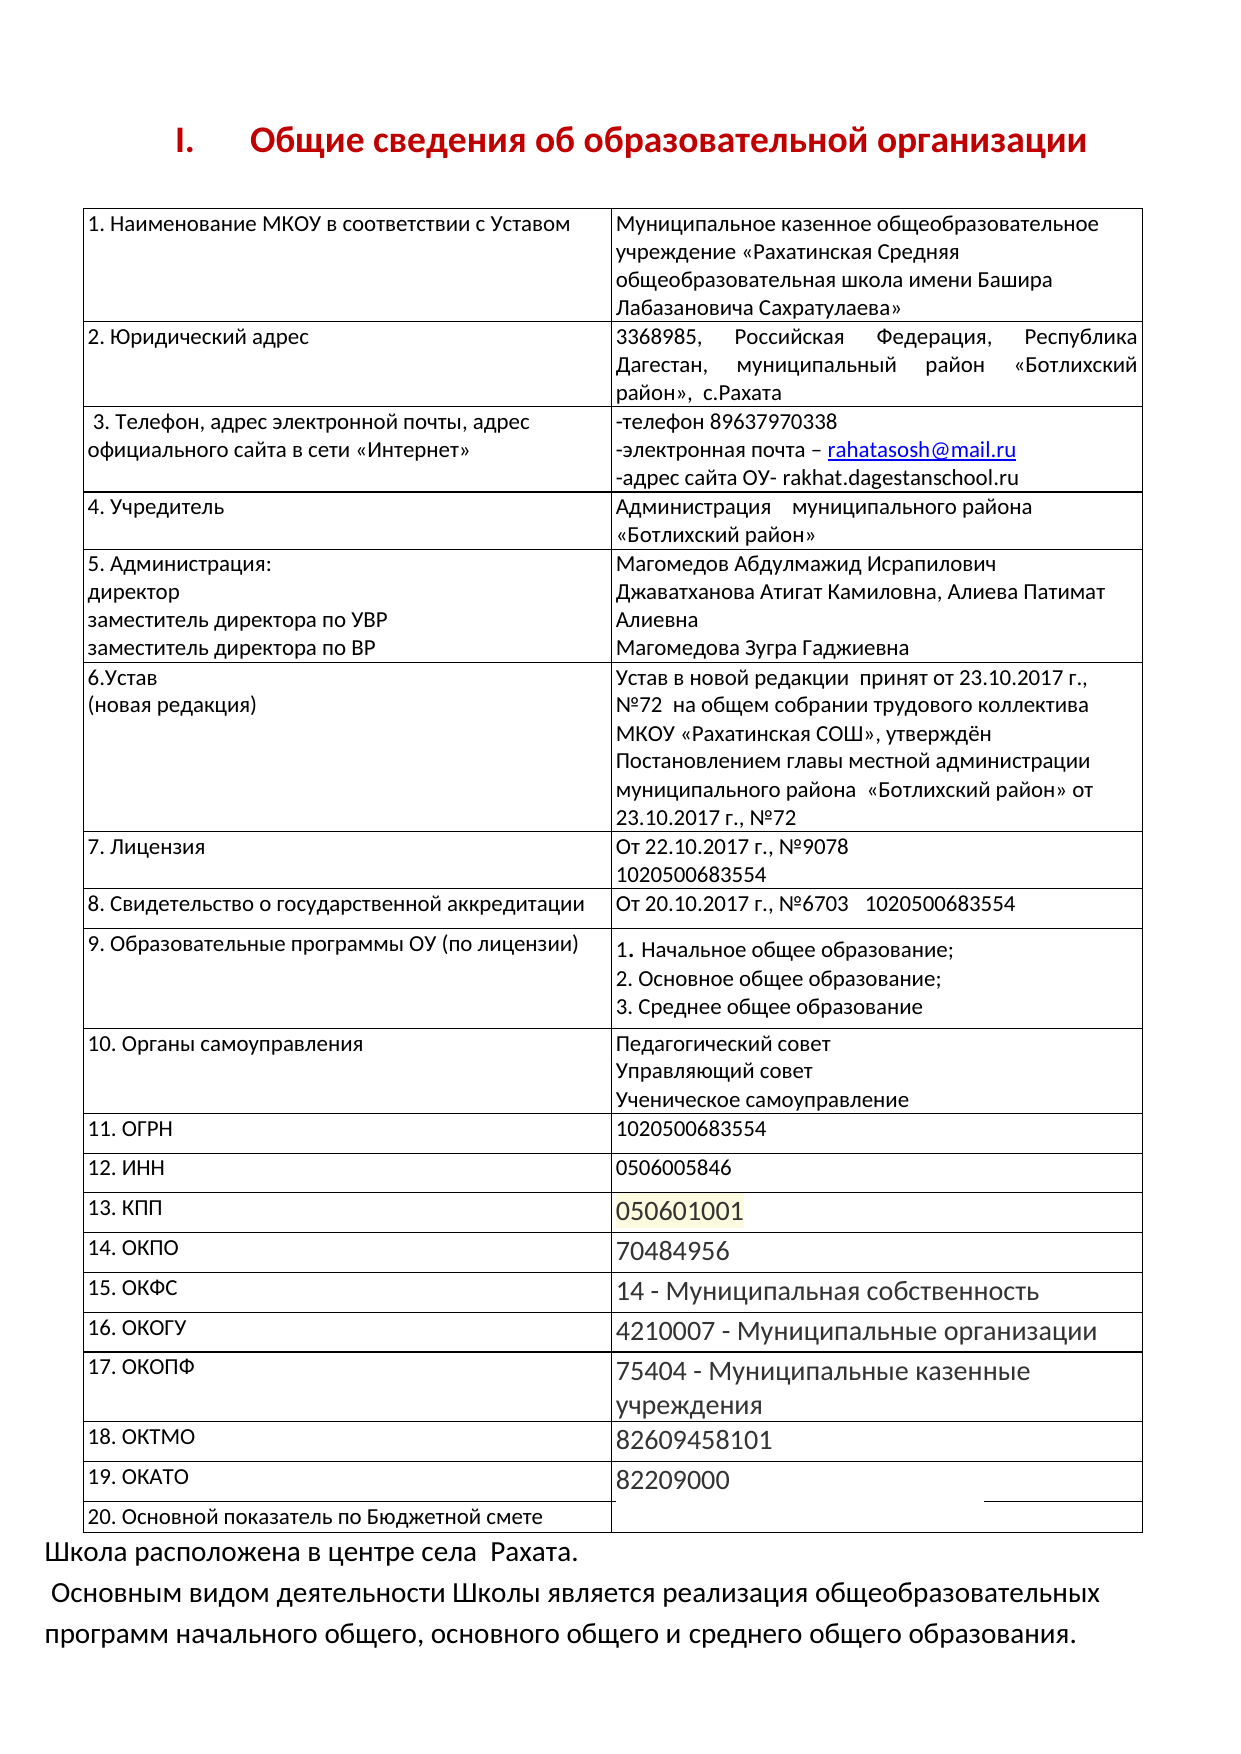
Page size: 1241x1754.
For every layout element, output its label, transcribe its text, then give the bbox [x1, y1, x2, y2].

table_header 1. Наименование МКОУ в соответствии с Уставом [84, 209, 611, 321]
table_cell Устав в новой редакции принят от 23.10.2017 г., №72 на общем собрании трудового коллектива МКОУ «Рахатинская СОШ», утверждён Постановлением главы местной администрации муниципального района «Ботлихский район» от 23.10.2017 г., №72 [612, 663, 1142, 831]
table_cell 2. Юридический адрес [84, 322, 611, 406]
table_cell От 20.10.2017 г., №6703 1020500683554 [612, 889, 1142, 928]
table_cell 1. Начальное общее образование; 2. Основное общее образование; 3. Среднее общее образование [612, 929, 1142, 1028]
table_cell 82609458101 [612, 1422, 1142, 1461]
table_cell 1020500683554 [612, 1114, 1142, 1152]
table_cell 8. Свидетельство о государственной аккредитации [84, 889, 611, 928]
table_cell 9. Образовательные программы ОУ (по лицензии) [84, 929, 611, 1028]
table_cell 14. ОКПО [84, 1233, 611, 1272]
table_cell 12. ИНН [84, 1154, 611, 1192]
table_cell 3368985, Российская Федерация, Республика Дагестан, муниципальный район «Ботлихский район», с.Рахата [612, 322, 1142, 406]
table_cell 3. Телефон, адрес электронной почты, адрес официального сайта в сети «Интернет» [84, 407, 611, 491]
table_cell 050601001 [612, 1193, 1142, 1232]
table_cell 19. ОКАТО [84, 1462, 611, 1501]
table_cell 20. Основной показатель по Бюджетной смете [84, 1502, 611, 1532]
text Школа расположена в центре села Рахата. [44, 1533, 1181, 1569]
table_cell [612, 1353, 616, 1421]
table_cell 82209000 [612, 1462, 1142, 1501]
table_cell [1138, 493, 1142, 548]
table_cell 16. ОКОГУ [84, 1313, 611, 1351]
table_cell 70484956 [612, 1233, 1142, 1272]
table_cell 4. Учредитель [84, 493, 611, 548]
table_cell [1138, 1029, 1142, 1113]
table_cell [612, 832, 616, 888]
text Основным видом деятельности Школы является реализация общеобразовательных программ начального общего, основного общего и среднего общего образования. [44, 1574, 1181, 1651]
table_cell 15. ОКФС [84, 1273, 611, 1312]
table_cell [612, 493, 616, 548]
table_cell 11. ОГРН [84, 1114, 611, 1152]
table_cell -телефон 89637970338 -электронная почта – rahatasosh@mail.ru -адрес сайта ОУ- rakhat.dagestanschool.ru [612, 407, 1142, 491]
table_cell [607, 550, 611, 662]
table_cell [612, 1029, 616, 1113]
table_cell 17. ОКОПФ [84, 1353, 611, 1421]
table_cell 4210007 - Муниципальные организации [612, 1313, 1142, 1351]
table_cell 18. ОКТМО [84, 1422, 611, 1461]
table_cell 7. Лицензия [84, 832, 611, 888]
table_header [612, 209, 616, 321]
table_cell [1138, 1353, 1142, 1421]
list Общие сведения об образовательной организации [82, 116, 1181, 162]
table_cell 6.Устав (новая редакция) [84, 663, 611, 831]
table_cell [612, 1502, 1142, 1532]
table_cell 13. КПП [84, 1193, 611, 1232]
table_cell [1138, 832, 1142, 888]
table_cell 14 - Муниципальная собственность [612, 1273, 1142, 1312]
table_cell 10. Органы самоуправления [84, 1029, 611, 1113]
table_cell 0506005846 [612, 1154, 1142, 1192]
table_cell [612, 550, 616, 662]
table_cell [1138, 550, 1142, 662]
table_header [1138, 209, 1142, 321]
